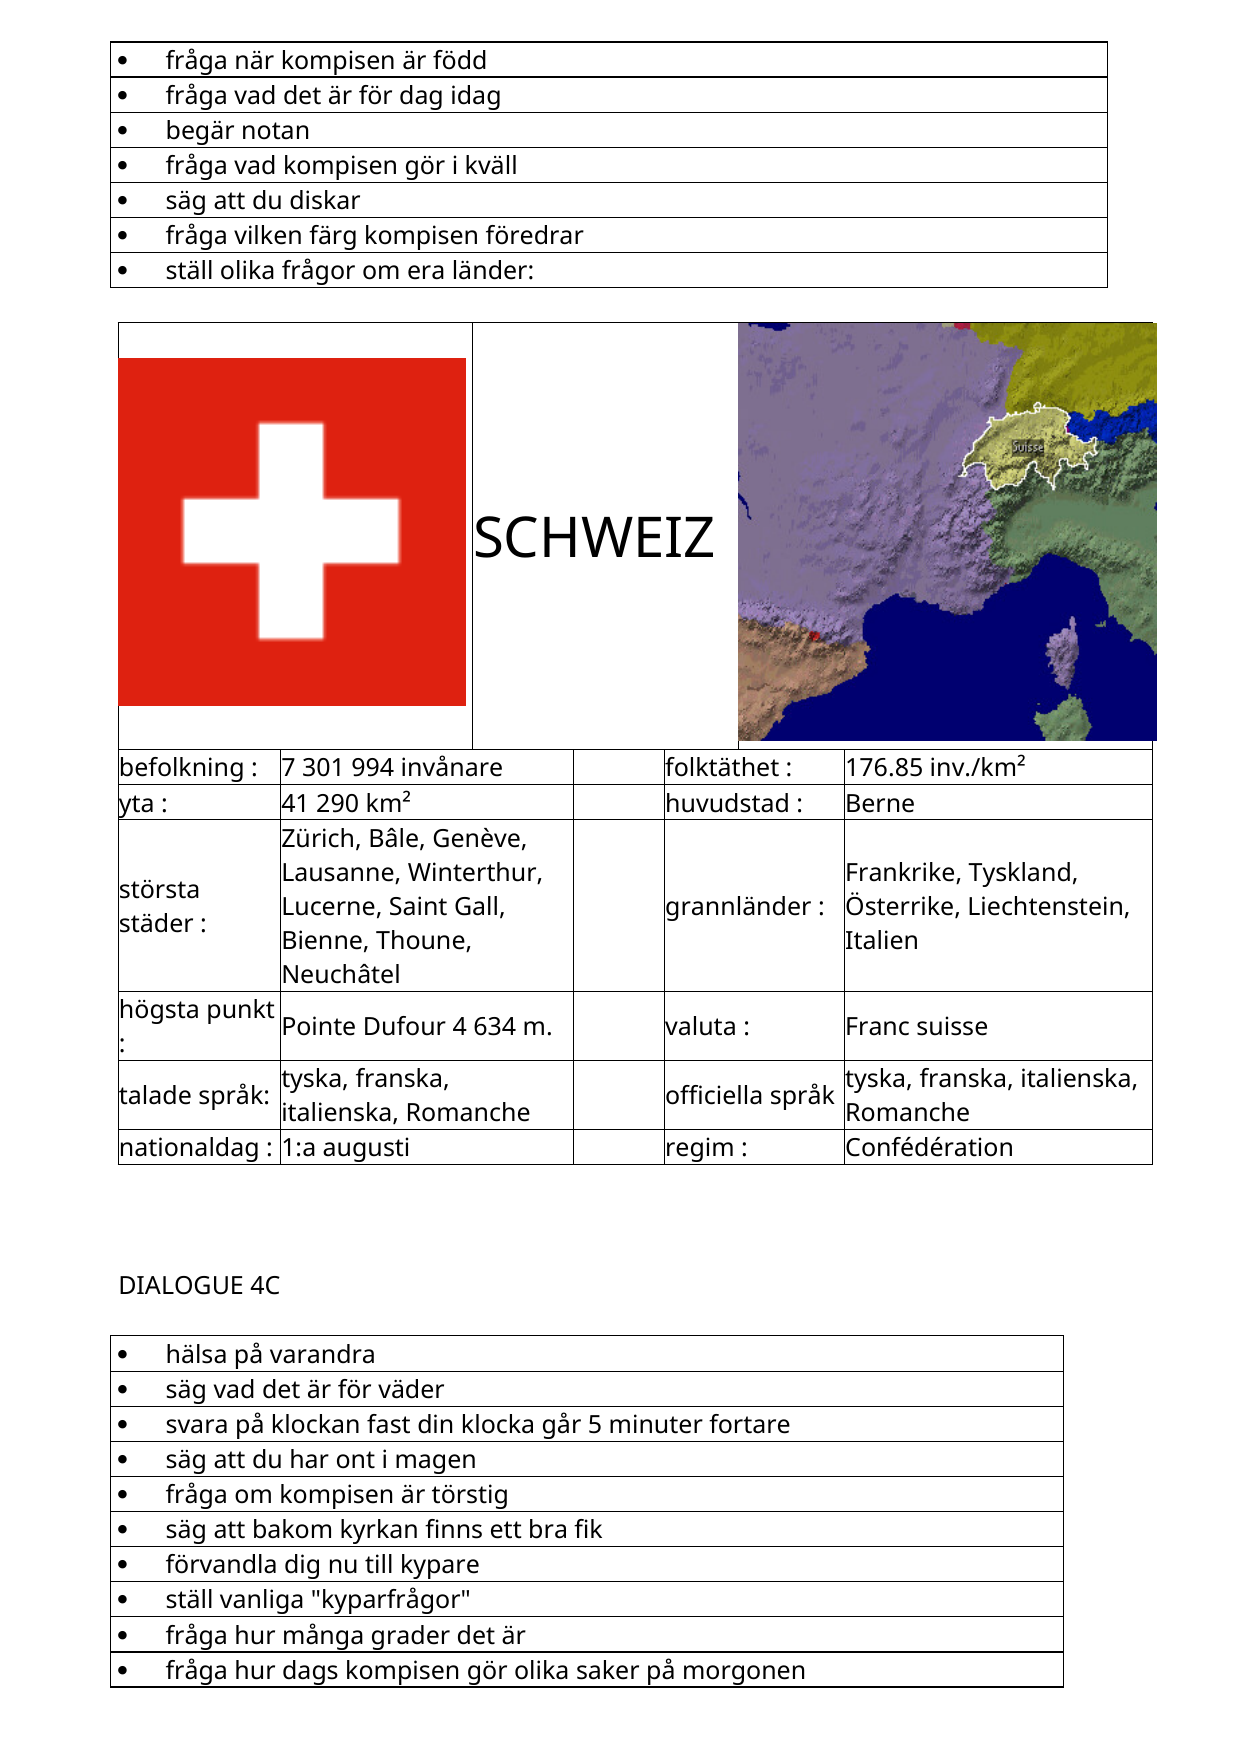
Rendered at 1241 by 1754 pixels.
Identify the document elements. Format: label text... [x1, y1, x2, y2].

picture [738, 323, 1157, 741]
table_header [739, 741, 1152, 749]
table_cell fråga hur många grader det är [111, 1617, 1063, 1651]
table_cell [574, 820, 664, 991]
table_cell 1:a augusti [281, 1130, 573, 1164]
table_cell Frankrike, Tyskland, Österrike, Liechtenstein, Italien [845, 820, 1152, 991]
table_cell begär notan [111, 113, 1107, 147]
table_cell [574, 750, 664, 784]
table_cell Confédération [845, 1130, 1152, 1164]
table_cell säg vad det är för väder [111, 1372, 1063, 1406]
table_cell 41 290 km² [281, 785, 573, 819]
table_cell folktäthet : [665, 750, 844, 784]
table_cell ställ vanliga "kyparfrågor" [111, 1582, 1063, 1616]
table_cell säg att bakom kyrkan finns ett bra fik [111, 1512, 1063, 1546]
table_cell grannländer : [665, 820, 844, 991]
table_cell fråga vad kompisen gör i kväll [111, 148, 1107, 182]
table_header [119, 323, 472, 749]
table_cell största städer : [119, 820, 280, 991]
table_cell [574, 1130, 664, 1164]
table_cell officiella språk [665, 1061, 844, 1129]
table_cell säg att du har ont i magen [111, 1442, 1063, 1476]
table_cell huvudstad : [665, 785, 844, 819]
table_cell regim : [665, 1130, 844, 1164]
table_cell yta : [119, 785, 280, 819]
table_cell ställ olika frågor om era länder: [111, 253, 1107, 287]
table_cell Berne [845, 785, 1152, 819]
table_cell [574, 992, 664, 1060]
table_cell [574, 1061, 664, 1129]
table_header hälsa på varandra [111, 1336, 1063, 1371]
table_cell valuta : [665, 992, 844, 1060]
table_cell fråga vilken färg kompisen föredrar [111, 218, 1107, 252]
table_cell säg att du diskar [111, 183, 1107, 217]
table_cell högsta punkt : [119, 992, 280, 1060]
table_cell tyska, franska, italienska, Romanche [845, 1061, 1152, 1129]
table_cell talade språk: [119, 1061, 280, 1129]
table_cell fråga vad det är för dag idag [111, 78, 1107, 112]
table_cell fråga hur dags kompisen gör olika saker på morgonen [111, 1653, 1063, 1686]
table_cell befolkning : [119, 750, 280, 784]
picture [118, 358, 466, 706]
table_cell Franc suisse [845, 992, 1152, 1060]
table_cell 176.85 inv./km² [845, 750, 1152, 784]
table_cell [574, 785, 664, 819]
table_cell tyska, franska, italienska, Romanche [281, 1061, 573, 1129]
table_cell Zürich, Bâle, Genève, Lausanne, Winterthur, Lucerne, Saint Gall, Bienne, Thoune, Neuchâtel [281, 820, 573, 991]
table_cell fråga om kompisen är törstig [111, 1477, 1063, 1511]
table_cell nationaldag : [119, 1130, 280, 1164]
table_cell fråga när kompisen är född [111, 43, 1107, 76]
text DIALOGUE 4C [118, 1267, 1199, 1301]
table_header SCHWEIZ [473, 323, 738, 749]
table_cell 7 301 994 invånare [281, 750, 573, 784]
table_cell förvandla dig nu till kypare [111, 1547, 1063, 1581]
table_cell Pointe Dufour 4 634 m. [281, 992, 573, 1060]
table_cell svara på klockan fast din klocka går 5 minuter fortare [111, 1407, 1063, 1441]
